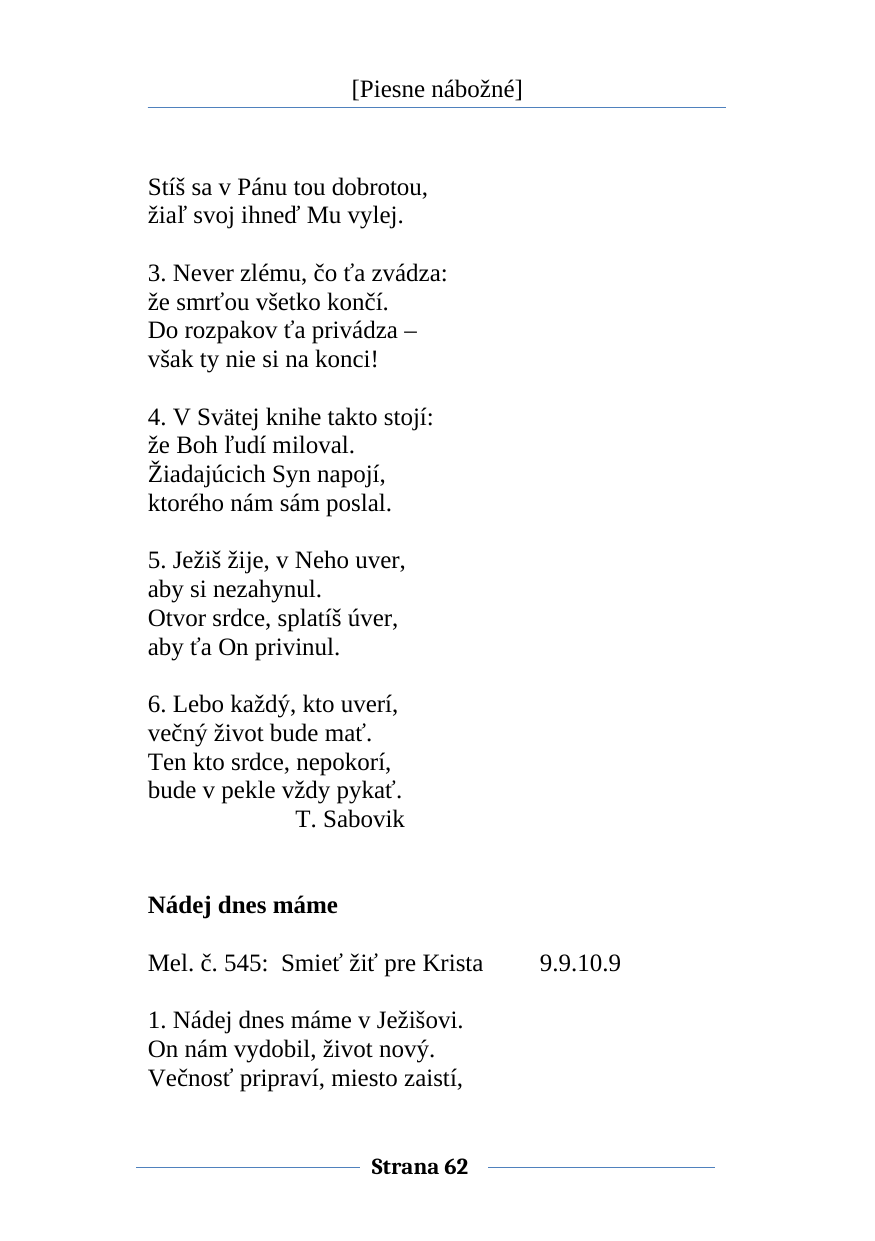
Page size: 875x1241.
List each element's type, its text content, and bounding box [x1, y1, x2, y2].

text Otvor srdce, splatíš úver, [148, 603, 726, 632]
text T. Sabovik [148, 804, 726, 833]
text Mel. č. 545: Smieť žiť pre Krista 9.9.10.9 [148, 948, 726, 977]
text aby ťa On privinul. [148, 632, 726, 660]
text 6. Lebo každý, kto uverí, [148, 689, 726, 718]
text 3. Never zlému, čo ťa zvádza: [148, 258, 726, 287]
text však ty nie si na konci! [148, 344, 726, 373]
text On nám vydobil, život nový. [148, 1034, 726, 1063]
text Do rozpakov ťa privádza – [148, 315, 726, 344]
text 4. V Svätej knihe takto stojí: [148, 402, 726, 430]
text 1. Nádej dnes máme v Ježišovi. [148, 1005, 726, 1034]
text že smrťou všetko končí. [148, 287, 726, 315]
text Ten kto srdce, nepokorí, [148, 747, 726, 775]
text Nádej dnes máme [148, 890, 726, 919]
text aby si nezahynul. [148, 574, 726, 603]
text bude v pekle vždy pykať. [148, 775, 726, 804]
text žiaľ svoj ihneď Mu vylej. [148, 200, 726, 229]
text Stíš sa v Pánu tou dobrotou, [148, 172, 726, 200]
text večný život bude mať. [148, 718, 726, 747]
text Večnosť pripraví, miesto zaistí, [148, 1063, 726, 1092]
text ktorého nám sám poslal. [148, 488, 726, 517]
text že Boh ľudí miloval. [148, 430, 726, 459]
text 5. Ježiš žije, v Neho uver, [148, 545, 726, 574]
text Žiadajúcich Syn napojí, [148, 459, 726, 488]
